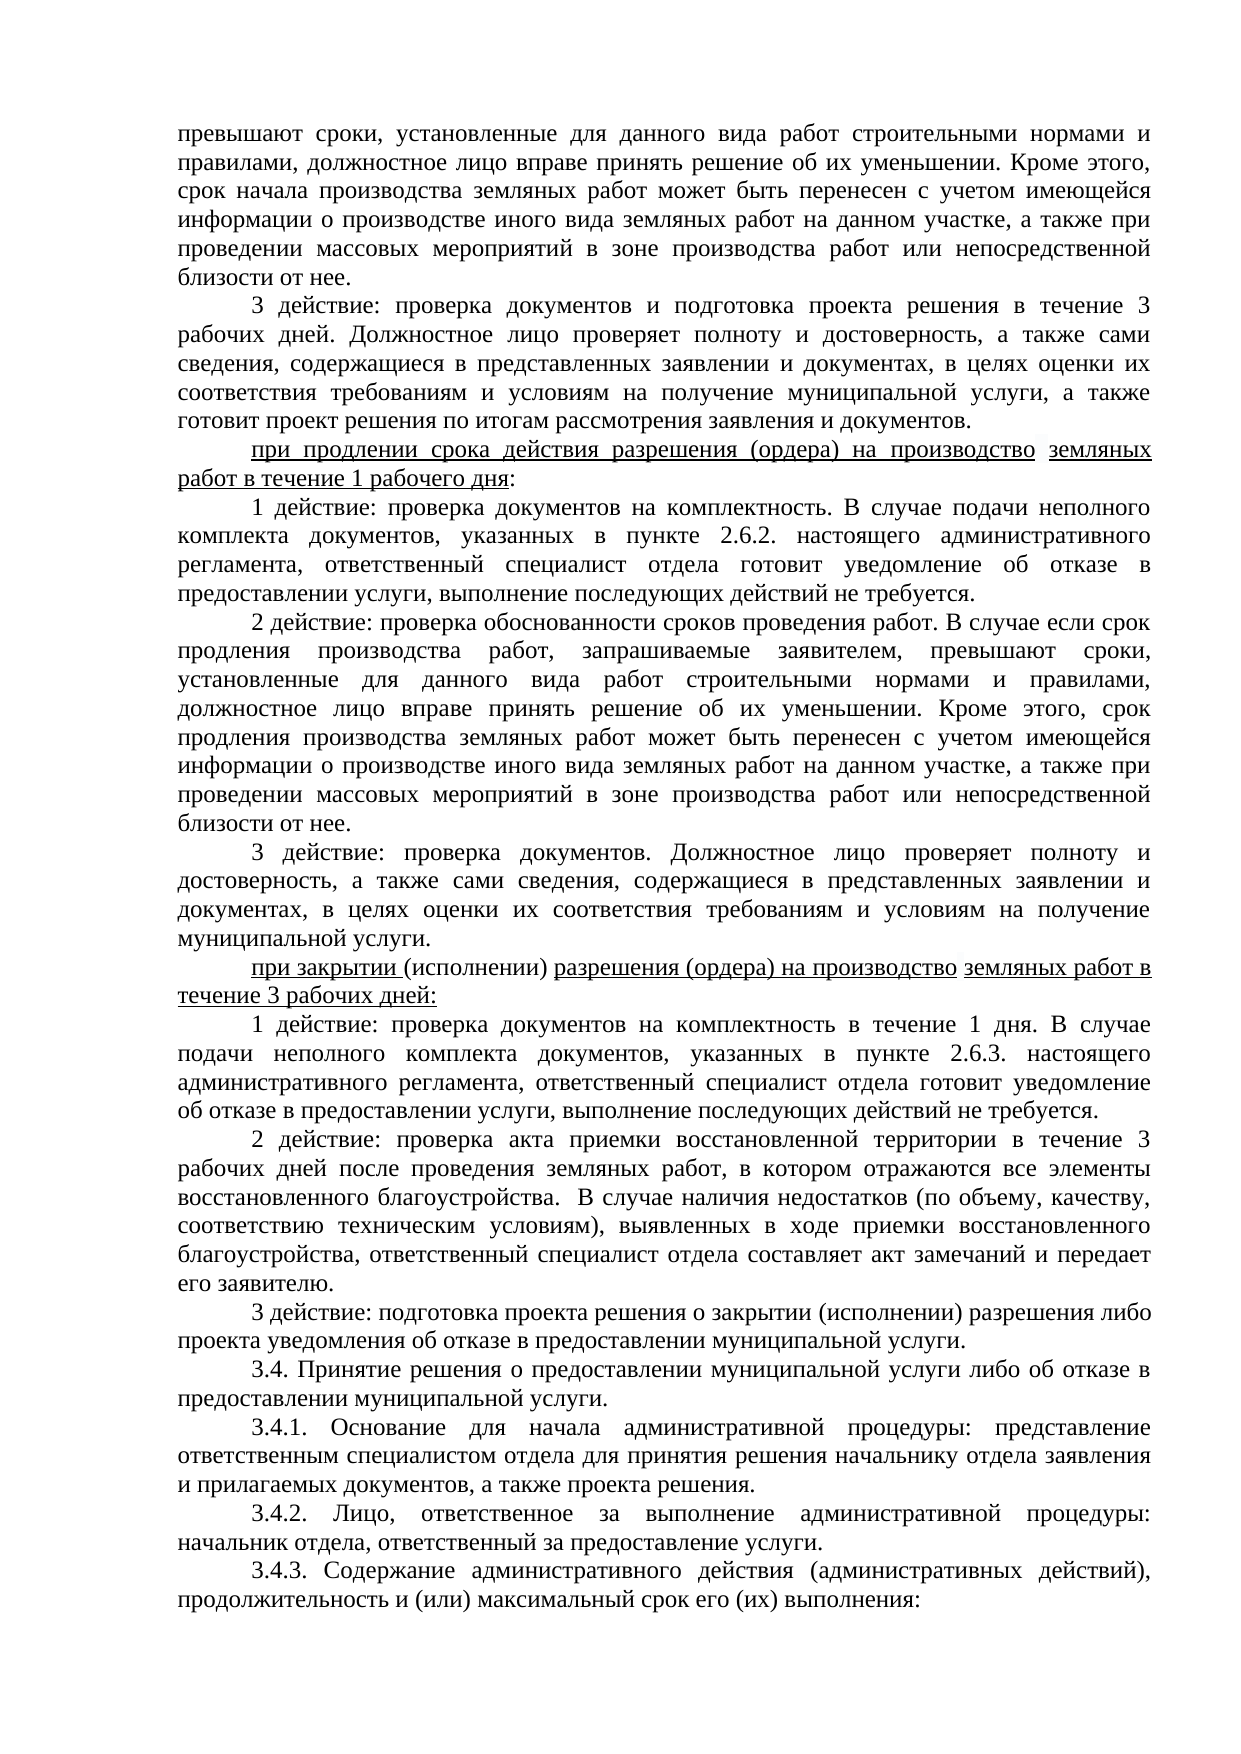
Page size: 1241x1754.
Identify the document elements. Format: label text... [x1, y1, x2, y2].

text при закрытии (исполнении) разрешения (ордера) на производство земляных работ в течение 3 рабочих дней: [177, 952, 1152, 1009]
text 1 действие: проверка документов на комплектность в течение 1 дня. В случае подачи неполного комплекта документов, указанных в пункте 2.6.3. настоящего административного регламента, ответственный специалист отдела готовит уведомление об отказе в предоставлении услуги, выполнение последующих действий не требуется. [177, 1009, 1152, 1124]
text 2 действие: проверка обоснованности сроков проведения работ. В случае если срок продления производства работ, запрашиваемые заявителем, превышают сроки, установленные для данного вида работ строительными нормами и правилами, должностное лицо вправе принять решение об их уменьшении. Кроме этого, срок продления производства земляных работ может быть перенесен с учетом имеющейся информации о производстве иного вида земляных работ на данном участке, а также при проведении массовых мероприятий в зоне производства работ или непосредственной близости от нее. [177, 607, 1152, 837]
text при продлении срока действия разрешения (ордера) на производство земляных работ в течение 1 рабочего дня: [177, 434, 1152, 492]
text 3 действие: проверка документов. Должностное лицо проверяет полноту и достоверность, а также сами сведения, содержащиеся в представленных заявлении и документах, в целях оценки их соответствия требованиям и условиям на получение муниципальной услуги. [177, 837, 1152, 952]
text 2 действие: проверка акта приемки восстановленной территории в течение 3 рабочих дней после проведения земляных работ, в котором отражаются все элементы восстановленного благоустройства. В случае наличия недостатков (по объему, качеству, соответствию техническим условиям), выявленных в ходе приемки восстановленного благоустройства, ответственный специалист отдела составляет акт замечаний и передает его заявителю. [177, 1124, 1152, 1297]
text 3.4.3. Содержание административного действия (административных действий), продолжительность и (или) максимальный срок его (их) выполнения: [177, 1556, 1152, 1613]
text 3.4.2. Лицо, ответственное за выполнение административной процедуры: начальник отдела, ответственный за предоставление услуги. [177, 1498, 1152, 1556]
text 3.4.1. Основание для начала административной процедуры: представление ответственным специалистом отдела для принятия решения начальнику отдела заявления и прилагаемых документов, а также проекта решения. [177, 1412, 1152, 1498]
text 3.4. Принятие решения о предоставлении муниципальной услуги либо об отказе в предоставлении муниципальной услуги. [177, 1354, 1152, 1412]
text 3 действие: подготовка проекта решения о закрытии (исполнении) разрешения либо проекта уведомления об отказе в предоставлении муниципальной услуги. [177, 1297, 1152, 1354]
text 1 действие: проверка документов на комплектность. В случае подачи неполного комплекта документов, указанных в пункте 2.6.2. настоящего административного регламента, ответственный специалист отдела готовит уведомление об отказе в предоставлении услуги, выполнение последующих действий не требуется. [177, 492, 1152, 607]
text 3 действие: проверка документов и подготовка проекта решения в течение 3 рабочих дней. Должностное лицо проверяет полноту и достоверность, а также сами сведения, содержащиеся в представленных заявлении и документах, в целях оценки их соответствия требованиям и условиям на получение муниципальной услуги, а также готовит проект решения по итогам рассмотрения заявления и документов. [177, 291, 1152, 434]
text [177, 118, 1152, 291]
